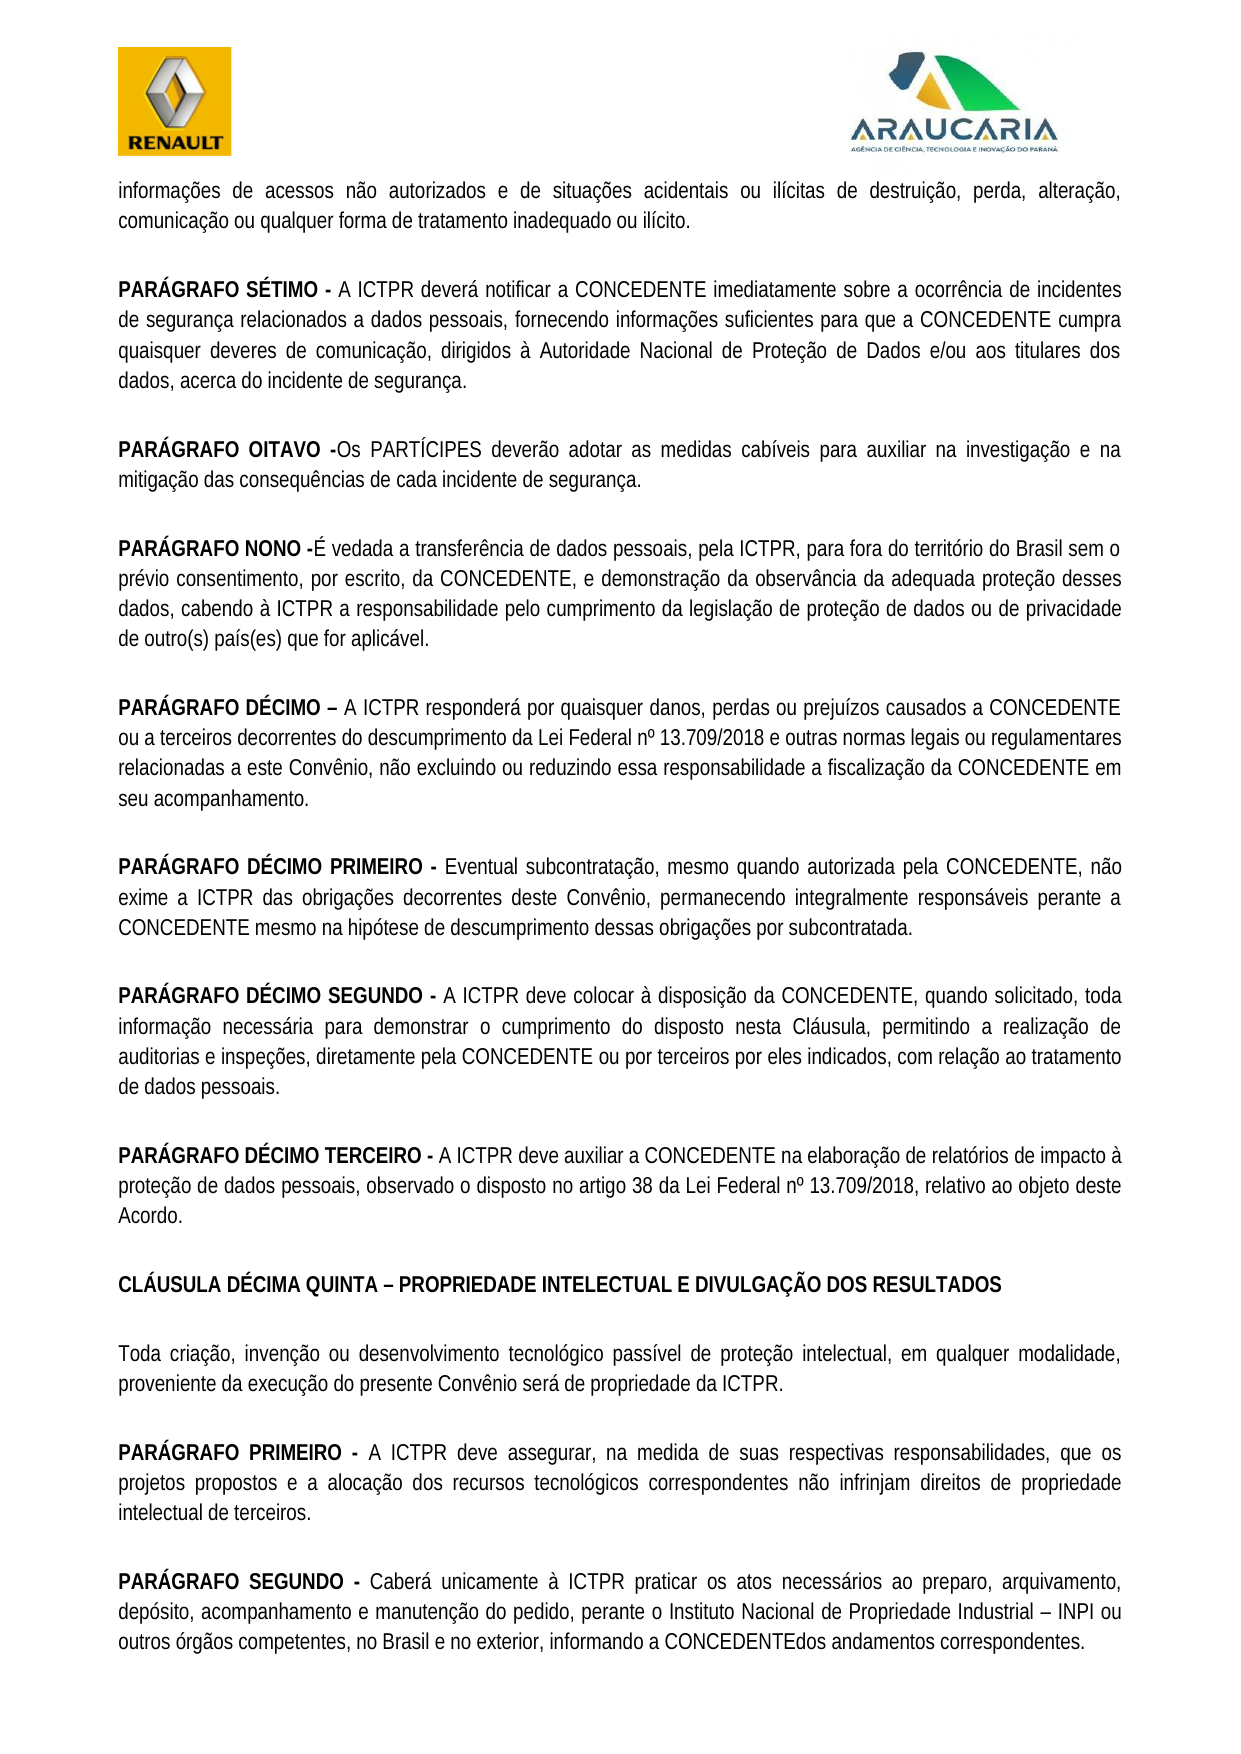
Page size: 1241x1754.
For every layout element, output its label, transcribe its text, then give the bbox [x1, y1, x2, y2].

text PARÁGRAFO DÉCIMO SEGUNDO - A ICTPR deve colocar à disposição da CONCEDENTE, quando solicitado, toda informação necessária para demonstrar o cumprimento do disposto nesta Cláusula, permitindo a realização de auditorias e inspeções, diretamente pela CONCEDENTE ou por terceiros por eles indicados, com relação ao tratamento de dados pessoais. [118, 982, 1122, 1099]
text Toda criação, invenção ou desenvolvimento tecnológico passível de proteção intelectual, em qualquer modalidade, proveniente da execução do presente Convênio será de propriedade da ICTPR. [118, 1340, 1122, 1396]
picture [848, 31, 1083, 173]
text PARÁGRAFO PRIMEIRO - A ICTPR deve assegurar, na medida de suas respectivas responsabilidades, que os projetos propostos e a alocação dos recursos tecnológicos correspondentes não infrinjam direitos de propriedade intelectual de terceiros. [118, 1439, 1122, 1525]
text PARÁGRAFO DÉCIMO PRIMEIRO - Eventual subcontratação, mesmo quando autorizada pela CONCEDENTE, não exime a ICTPR das obrigações decorrentes deste Convênio, permanecendo integralmente responsáveis perante a CONCEDENTE mesmo na hipótese de descumprimento dessas obrigações por subcontratada. [118, 853, 1122, 940]
text PARÁGRAFO DÉCIMO – A ICTPR responderá por quaisquer danos, perdas ou prejuízos causados a CONCEDENTE ou a terceiros decorrentes do descumprimento da Lei Federal nº 13.709/2018 e outras normas legais ou regulamentares relacionadas a este Convênio, não excluindo ou reduzindo essa responsabilidade a fiscalização da CONCEDENTE em seu acompanhamento. [118, 694, 1122, 811]
text PARÁGRAFO DÉCIMO TERCEIRO - A ICTPR deve auxiliar a CONCEDENTE na elaboração de relatórios de impacto à proteção de dados pessoais, observado o disposto no artigo 38 da Lei Federal nº 13.709/2018, relativo ao objeto deste Acordo. [118, 1142, 1122, 1228]
picture [118, 47, 232, 156]
text PARÁGRAFO SEGUNDO - Caberá unicamente à ICTPR praticar os atos necessários ao preparo, arquivamento, depósito, acompanhamento e manutenção do pedido, perante o Instituto Nacional de Propriedade Industrial – INPI ou outros órgãos competentes, no Brasil e no exterior, informando a CONCEDENTEdos andamentos correspondentes. [118, 1568, 1122, 1654]
text PARÁGRAFO SÉTIMO - A ICTPR deverá notificar a CONCEDENTE imediatamente sobre a ocorrência de incidentes de segurança relacionados a dados pessoais, fornecendo informações suficientes para que a CONCEDENTE cumpra quaisquer deveres de comunicação, dirigidos à Autoridade Nacional de Proteção de Dados e/ou aos titulares dos dados, acerca do incidente de segurança. [118, 276, 1122, 393]
text PARÁGRAFO OITAVO -Os PARTÍCIPES deverão adotar as medidas cabíveis para auxiliar na investigação e na mitigação das consequências de cada incidente de segurança. [118, 436, 1122, 492]
text PARÁGRAFO NONO -É vedada a transferência de dados pessoais, pela ICTPR, para fora do território do Brasil sem o prévio consentimento, por escrito, da CONCEDENTE, e demonstração da observância da adequada proteção desses dados, cabendo à ICTPR a responsabilidade pelo cumprimento da legislação de proteção de dados ou de privacidade de outro(s) país(es) que for aplicável. [118, 534, 1122, 651]
text CLÁUSULA DÉCIMA QUINTA – PROPRIEDADE INTELECTUAL E DIVULGAÇÃO DOS RESULTADOS [118, 1271, 1122, 1297]
